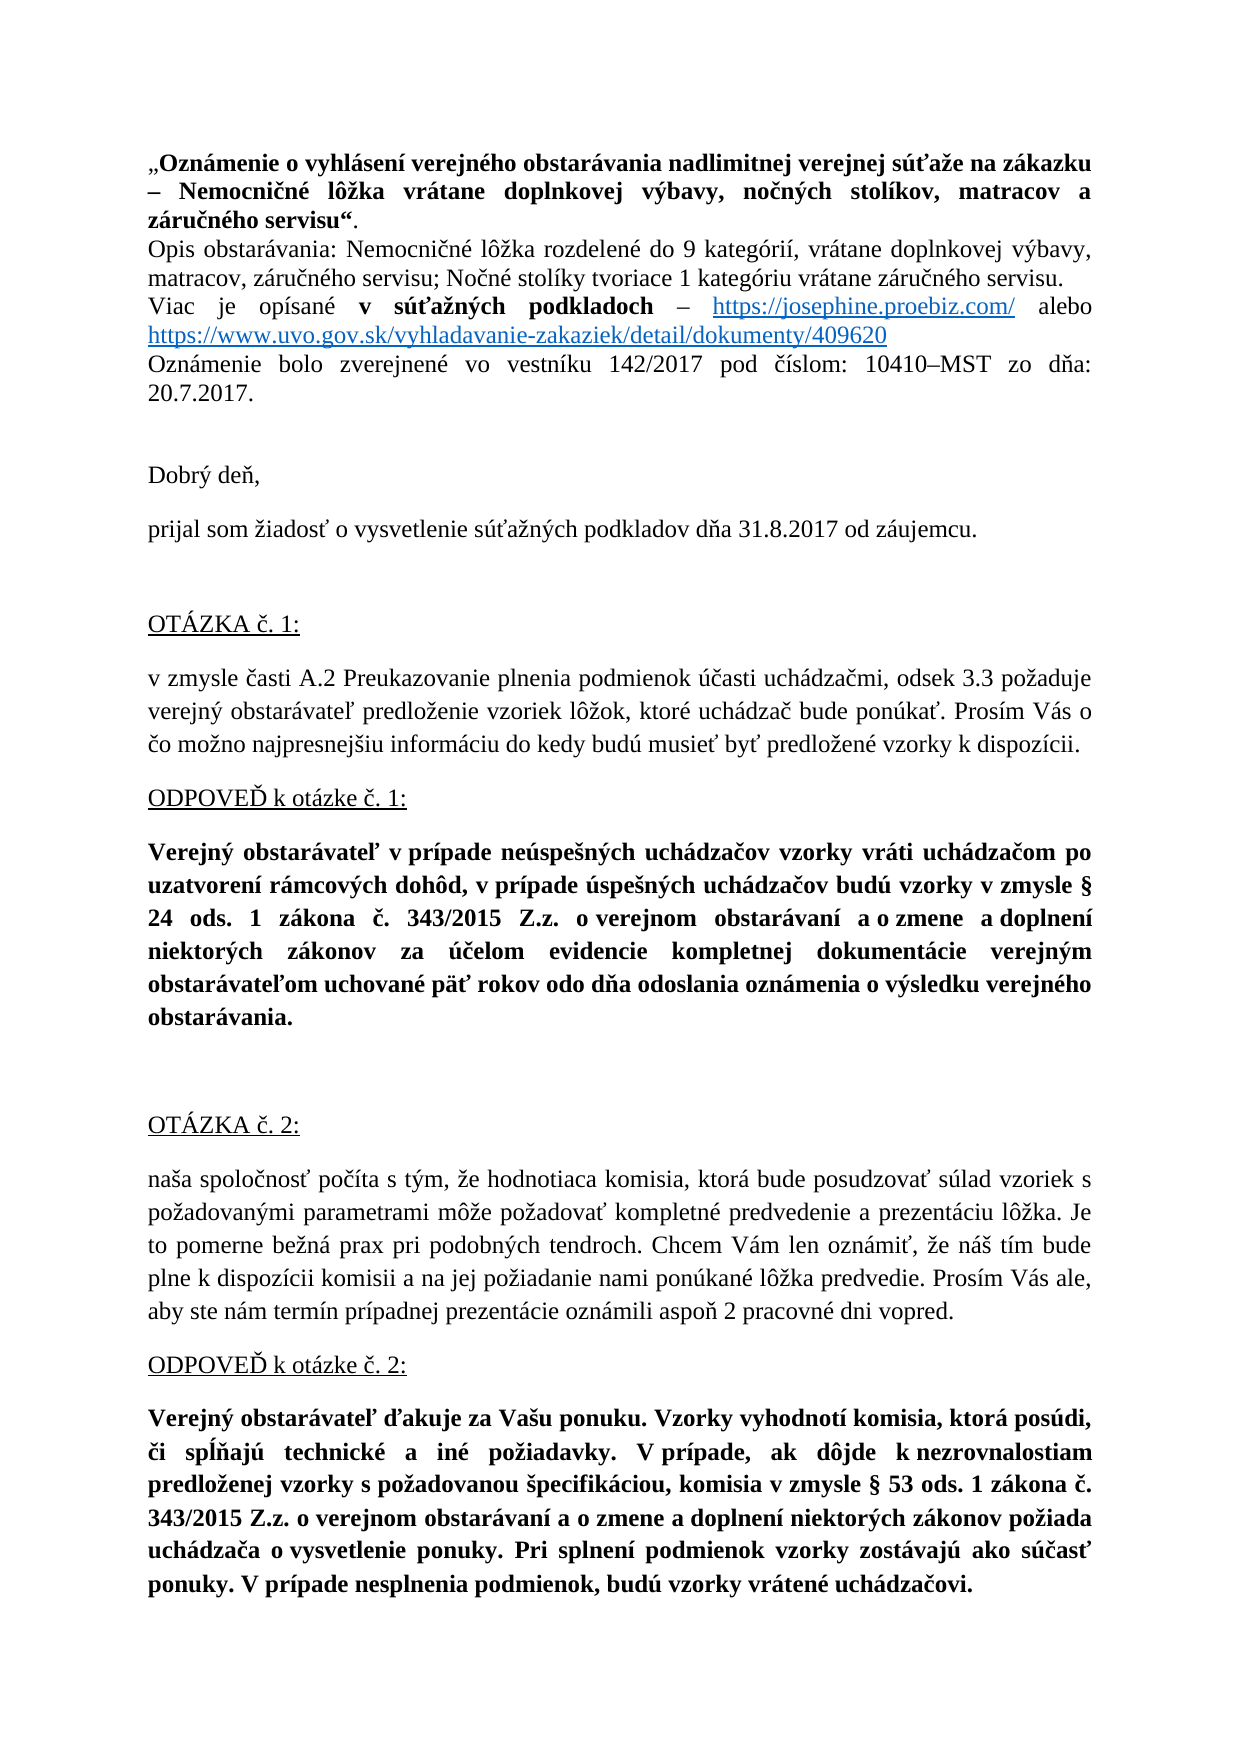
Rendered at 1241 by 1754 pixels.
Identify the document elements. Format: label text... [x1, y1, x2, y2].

text „Oznámenie o vyhlásení verejného obstarávania nadlimitnej verejnej súťaže na zákazku – Nemocničné lôžka vrátane doplnkovej výbavy, nočných stolíkov, matracov a záručného servisu“. [148, 148, 1093, 234]
text v zmysle časti A.2 Preukazovanie plnenia podmienok účasti uchádzačmi, odsek 3.3 požaduje verejný obstarávateľ predloženie vzoriek lôžok, ktoré uchádzač bude ponúkať. Prosím Vás o čo možno najpresnejšiu informáciu do kedy budú musieť byť predložené vzorky k dispozícii. [148, 663, 1093, 758]
text naša spoločnosť počíta s tým, že hodnotiaca komisia, ktorá bude posudzovať súlad vzoriek s požadovanými parametrami môže požadovať kompletné predvedenie a prezentáciu lôžka. Je to pomerne bežná prax pri podobných tendroch. Chcem Vám len oznámiť, že náš tím bude plne k dispozícii komisii a na jej požiadanie nami ponúkané lôžka predvedie. Prosím Vás ale, aby ste nám termín prípadnej prezentácie oznámili aspoň 2 pracovné dni vopred. [148, 1164, 1093, 1324]
text ODPOVEĎ k otázke č. 1: [148, 783, 1093, 812]
text Opis obstarávania: Nemocničné lôžka rozdelené do 9 kategórií, vrátane doplnkovej výbavy, matracov, záručného servisu; Nočné stolíky tvoriace 1 kategóriu vrátane záručného servisu. [148, 234, 1093, 291]
text Verejný obstarávateľ v prípade neúspešných uchádzačov vzorky vráti uchádzačom po uzatvorení rámcových dohôd, v prípade úspešných uchádzačov budú vzorky v zmysle § 24 ods. 1 zákona č. 343/2015 Z.z. o verejnom obstarávaní a o zmene a doplnení niektorých zákonov za účelom evidencie kompletnej dokumentácie verejným obstarávateľom uchované päť rokov odo dňa odoslania oznámenia o výsledku verejného obstarávania. [148, 837, 1093, 969]
text Oznámenie bolo zverejnené vo vestníku 142/2017 pod číslom: 10410–MST zo dňa: 20.7.2017. [148, 349, 1093, 406]
text OTÁZKA č. 1: [148, 609, 1093, 638]
text Verejný obstarávateľ ďakuje za Vašu ponuku. Vzorky vyhodnotí komisia, ktorá posúdi, či spĺňajú technické a iné požiadavky. V prípade, ak dôjde k nezrovnalostiam predloženej vzorky s požadovanou špecifikáciou, komisia v zmysle § 53 ods. 1 zákona č. 343/2015 Z.z. o verejnom obstarávaní a o zmene a doplnení niektorých zákonov požiada uchádzača o vysvetlenie ponuky. Pri splnení podmienok vzorky zostávajú ako súčasť ponuky. V prípade nesplnenia podmienok, budú vzorky vrátené uchádzačovi. [148, 1403, 1093, 1597]
text Dobrý deň, [148, 460, 1093, 489]
text prijal som žiadosť o vysvetlenie súťažných podkladov dňa 31.8.2017 od záujemcu. [148, 514, 1093, 543]
text ODPOVEĎ k otázke č. 2: [148, 1350, 1093, 1378]
text Verejný obstarávateľ v prípade neúspešných uchádzačov vzorky vráti uchádzačom po uzatvorení rámcových dohôd, v prípade úspešných uchádzačov budú vzorky v zmysle § 24 ods. 1 zákona č. 343/2015 Z.z. o verejnom obstarávaní a o zmene a doplnení niektorých zákonov za účelom evidencie kompletnej dokumentácie verejným obstarávateľom uchované päť rokov odo dňa odoslania oznámenia o výsledku verejného obstarávania. [148, 998, 1093, 1031]
text OTÁZKA č. 2: [148, 1110, 1093, 1139]
text Viac je opísané v súťažných podkladoch – https://josephine.proebiz.com/ alebo https://www.uvo.gov.sk/vyhladavanie-zakaziek/detail/dokumenty/409620 [148, 291, 1093, 349]
